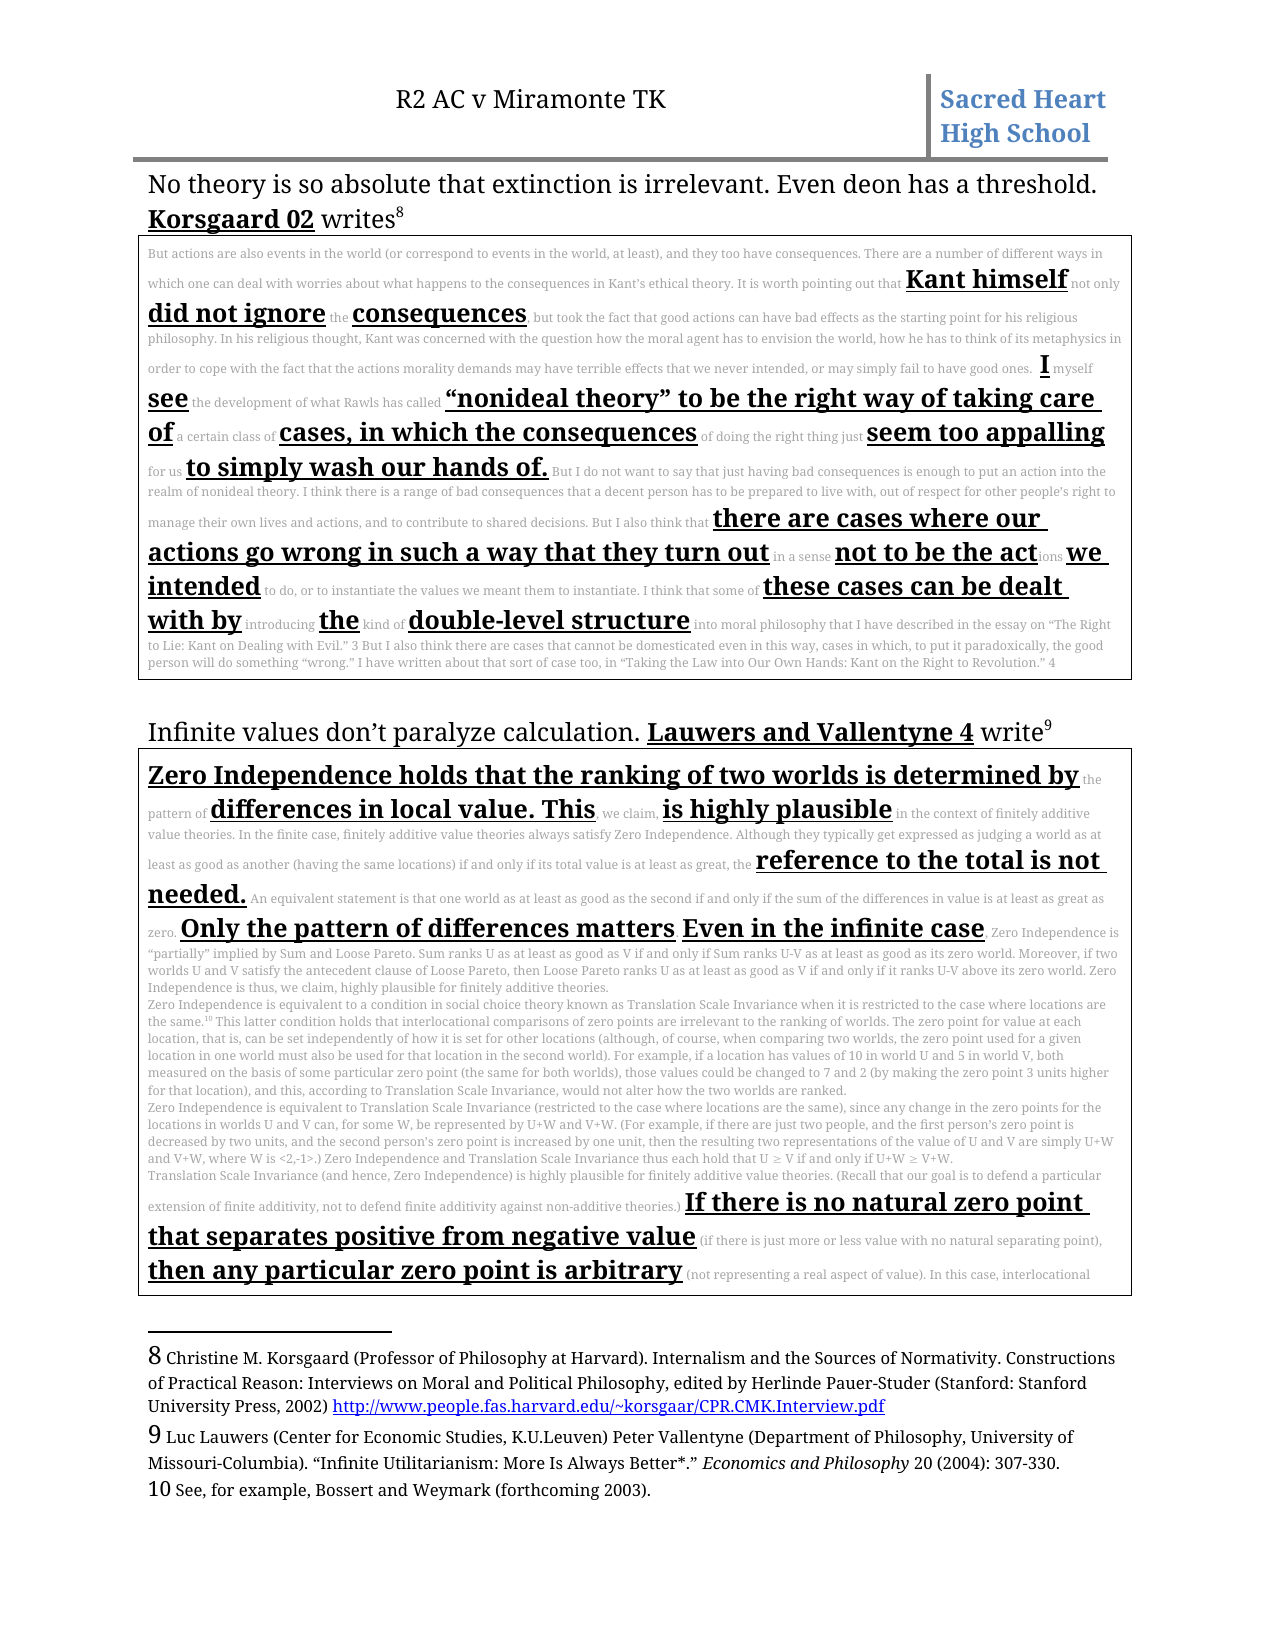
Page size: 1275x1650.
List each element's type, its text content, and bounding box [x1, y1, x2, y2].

text No theory is so absolute that extinction is irrelevant. Even deon has a threshold. [148, 167, 1122, 201]
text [139, 1158, 1131, 1295]
text Zero Independence holds that the ranking of two worlds is determined by the pattern of differences in local value. This, we claim, is highly plausible in the context of finitely additive value theories. In the finite case, finitely additive value theories always satisfy Zero Independence. Although they typically get expressed as judging a world as at least as good as another (having the same locations) if and only if its total value is at least as great, the reference to the total is not needed. An equivalent statement is that one world as at least as good as the second if and only if the sum of the differences in value is at least as great as zero. Only the pattern of differences matters. Even in the infinite case, Zero Independence is “partially” implied by Sum and Loose Pareto. Sum ranks U as at least as good as V if and only if Sum ranks U-V as at least as good as its zero world. Moreover, if two worlds U and V satisfy the antecedent clause of Loose Pareto, then Loose Pareto ranks U as at least as good as V if and only if it ranks U-V above its zero world. Zero Independence is thus, we claim, highly plausible for finitely additive theories. [139, 749, 1131, 996]
text Zero Independence is equivalent to a condition in social choice theory known as Translation Scale Invariance when it is restricted to the case where locations are the same. This latter condition holds that interlocational comparisons of zero points are irrelevant to the ranking of worlds. The zero point for value at each location, that is, can be set independently of how it is set for other locations (although, of course, when comparing two worlds, the zero point used for a given location in one world must also be used for that location in the second world). For example, if a location has values of 10 in world U and 5 in world V, both measured on the basis of some particular zero point (the same for both worlds), those values could be changed to 7 and 2 (by making the zero point 3 units higher for that location), and this, according to Translation Scale Invariance, would not alter how the two worlds are ranked. [148, 996, 1122, 1099]
text Zero Independence is equivalent to Translation Scale Invariance (restricted to the case where locations are the same), since any change in the zero points for the locations in worlds U and V can, for some W, be represented by U+W and V+W. (For example, if there are just two people, and the first person’s zero point is decreased by two units, and the second person’s zero point is increased by one unit, then the resulting two representations of the value of U and V are simply U+W and V+W, where W is <2,-1>.) Zero Independence and Translation Scale Invariance thus each hold that U V if and only if U+W V+W. [148, 1099, 1122, 1158]
text But actions are also events in the world (or correspond to events in the world, at least), and they too have consequences. There are a number of different ways in which one can deal with worries about what happens to the consequences in Kant’s ethical theory. It is worth pointing out that Kant himself not only did not ignore the consequences, but took the fact that good actions can have bad effects as the starting point for his religious philosophy. In his religious thought, Kant was concerned with the question how the moral agent has to envision the world, how he has to think of its metaphysics in order to cope with the fact that the actions morality demands may have terrible effects that we never intended, or may simply fail to have good ones. I myself see the development of what Rawls has called “nonideal theory” to be the right way of taking care of a certain class of cases, in which the consequences of doing the right thing just seem too appalling for us to simply wash our hands of. But I do not want to say that just having bad consequences is enough to put an action into the realm of nonideal theory. I think there is a range of bad consequences that a decent person has to be prepared to live with, out of respect for other people’s right to manage their own lives and actions, and to contribute to shared decisions. But I also think that there are cases where our actions go wrong in such a way that they turn out in a sense not to be the actions we intended to do, or to instantiate the values we meant them to instantiate. I think that some of these cases can be dealt with by introducing the kind of double-level structure into moral philosophy that I have described in the essay on “The Right to Lie: Kant on Dealing with Evil.” 3 But I also think there are cases that cannot be domesticated even in this way, cases in which, to put it paradoxically, the good person will do something “wrong.” I have written about that sort of case too, in “Taking the Law into Our Own Hands: Kant on the Right to Revolution.” 4 [139, 236, 1131, 679]
text Infinite values don’t paralyze calculation. Lauwers and Vallentyne 4 write [148, 714, 1122, 748]
text Korsgaard 02 writes [148, 201, 1122, 235]
